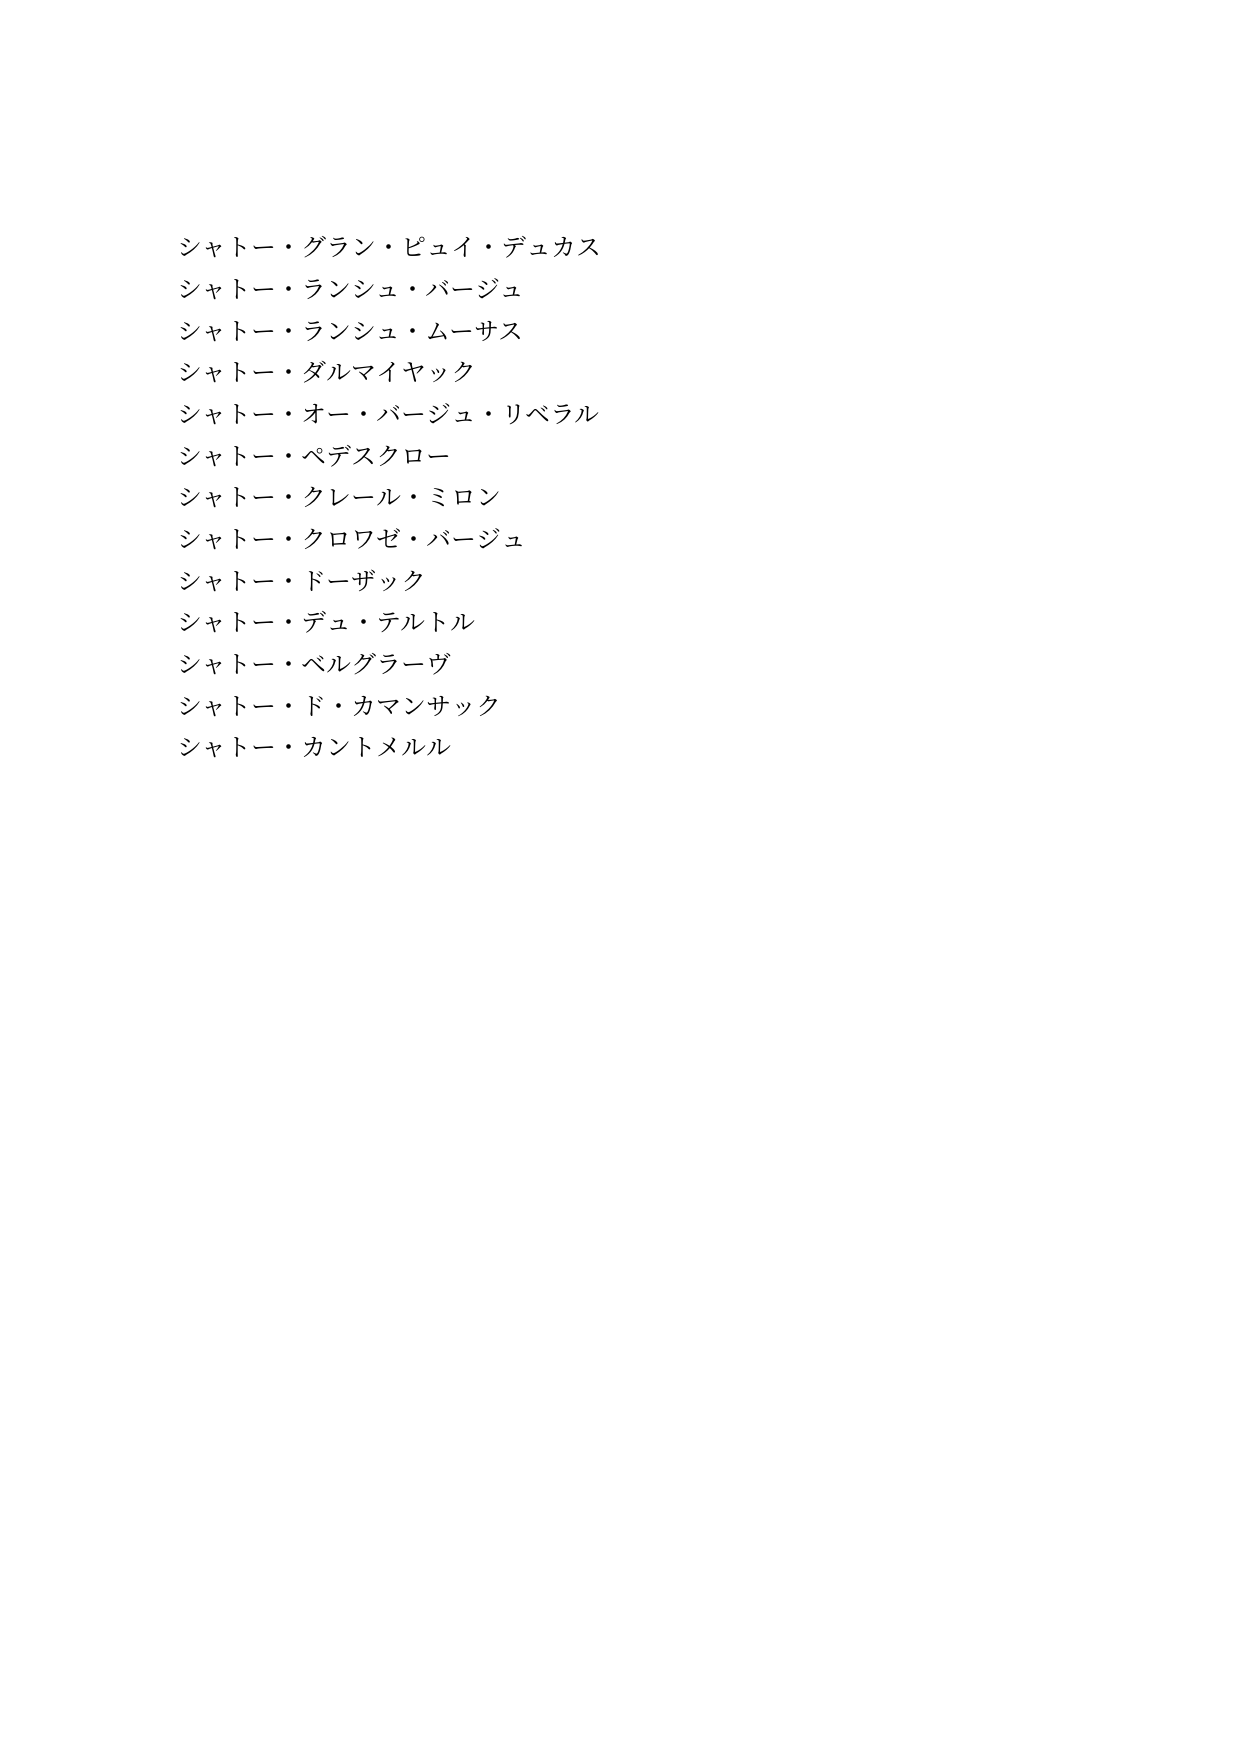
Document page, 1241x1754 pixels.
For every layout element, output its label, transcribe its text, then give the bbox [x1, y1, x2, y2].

text シャトー・ベルグラーヴ [177, 642, 1063, 683]
text シャトー・ペデスクロー [177, 433, 1063, 475]
text シャトー・クロワゼ・バージュ [177, 517, 1063, 558]
text シャトー・ドーザック [177, 558, 1063, 600]
text シャトー・ド・カマンサック [177, 683, 1063, 725]
text シャトー・カントメルル [177, 725, 1063, 767]
text シャトー・ダルマイヤック [177, 350, 1063, 392]
text シャトー・オー・バージュ・リベラル [177, 392, 1063, 433]
text シャトー・ランシュ・バージュ [177, 267, 1063, 308]
text シャトー・グラン・ピュイ・デュカス [177, 225, 1063, 267]
text シャトー・クレール・ミロン [177, 475, 1063, 517]
text シャトー・デュ・テルトル [177, 600, 1063, 642]
text シャトー・ランシュ・ムーサス [177, 308, 1063, 350]
